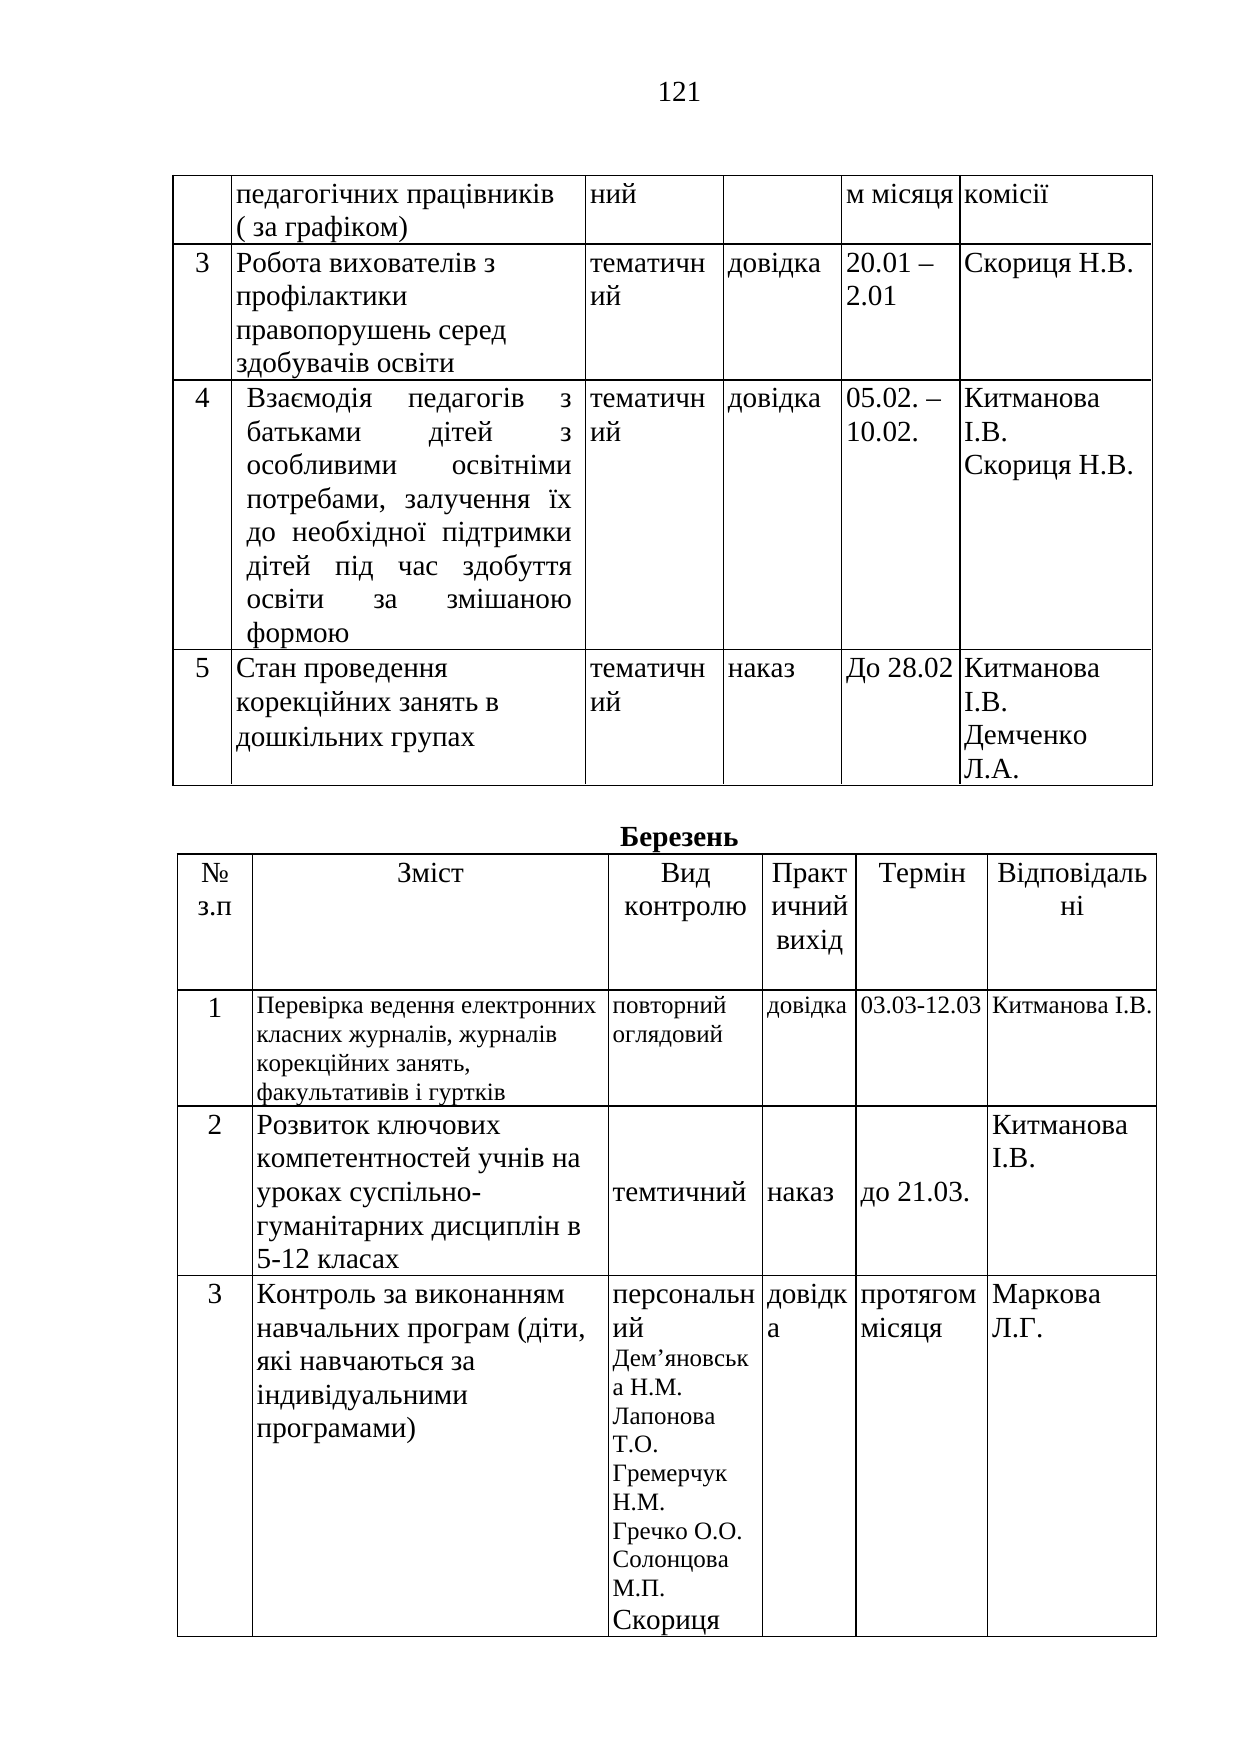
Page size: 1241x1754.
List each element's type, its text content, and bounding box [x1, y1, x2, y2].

text Березень [177, 819, 1181, 853]
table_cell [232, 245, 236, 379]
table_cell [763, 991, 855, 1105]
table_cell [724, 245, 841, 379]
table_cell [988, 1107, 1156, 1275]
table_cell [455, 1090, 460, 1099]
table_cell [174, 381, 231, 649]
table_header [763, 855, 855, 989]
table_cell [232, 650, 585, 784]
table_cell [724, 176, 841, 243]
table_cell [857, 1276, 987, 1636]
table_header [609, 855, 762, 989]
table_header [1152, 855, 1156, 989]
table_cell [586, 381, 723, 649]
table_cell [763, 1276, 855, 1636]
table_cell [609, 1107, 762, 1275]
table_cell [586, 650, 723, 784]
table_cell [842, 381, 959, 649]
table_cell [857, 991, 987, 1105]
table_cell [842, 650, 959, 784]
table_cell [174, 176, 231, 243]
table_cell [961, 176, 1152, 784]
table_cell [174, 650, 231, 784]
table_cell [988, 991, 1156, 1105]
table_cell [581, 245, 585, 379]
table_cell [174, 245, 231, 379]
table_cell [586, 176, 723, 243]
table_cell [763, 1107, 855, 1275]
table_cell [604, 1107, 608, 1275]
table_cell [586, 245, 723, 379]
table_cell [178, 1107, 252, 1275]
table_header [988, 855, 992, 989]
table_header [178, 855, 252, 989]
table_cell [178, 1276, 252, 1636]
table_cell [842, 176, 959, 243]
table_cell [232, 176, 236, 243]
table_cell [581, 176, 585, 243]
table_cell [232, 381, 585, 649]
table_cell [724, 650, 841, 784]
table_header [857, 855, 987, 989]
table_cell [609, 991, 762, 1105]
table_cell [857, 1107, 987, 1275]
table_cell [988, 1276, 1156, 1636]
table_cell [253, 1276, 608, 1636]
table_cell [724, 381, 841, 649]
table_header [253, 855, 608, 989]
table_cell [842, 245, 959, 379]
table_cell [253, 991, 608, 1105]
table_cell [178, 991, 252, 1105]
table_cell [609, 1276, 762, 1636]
